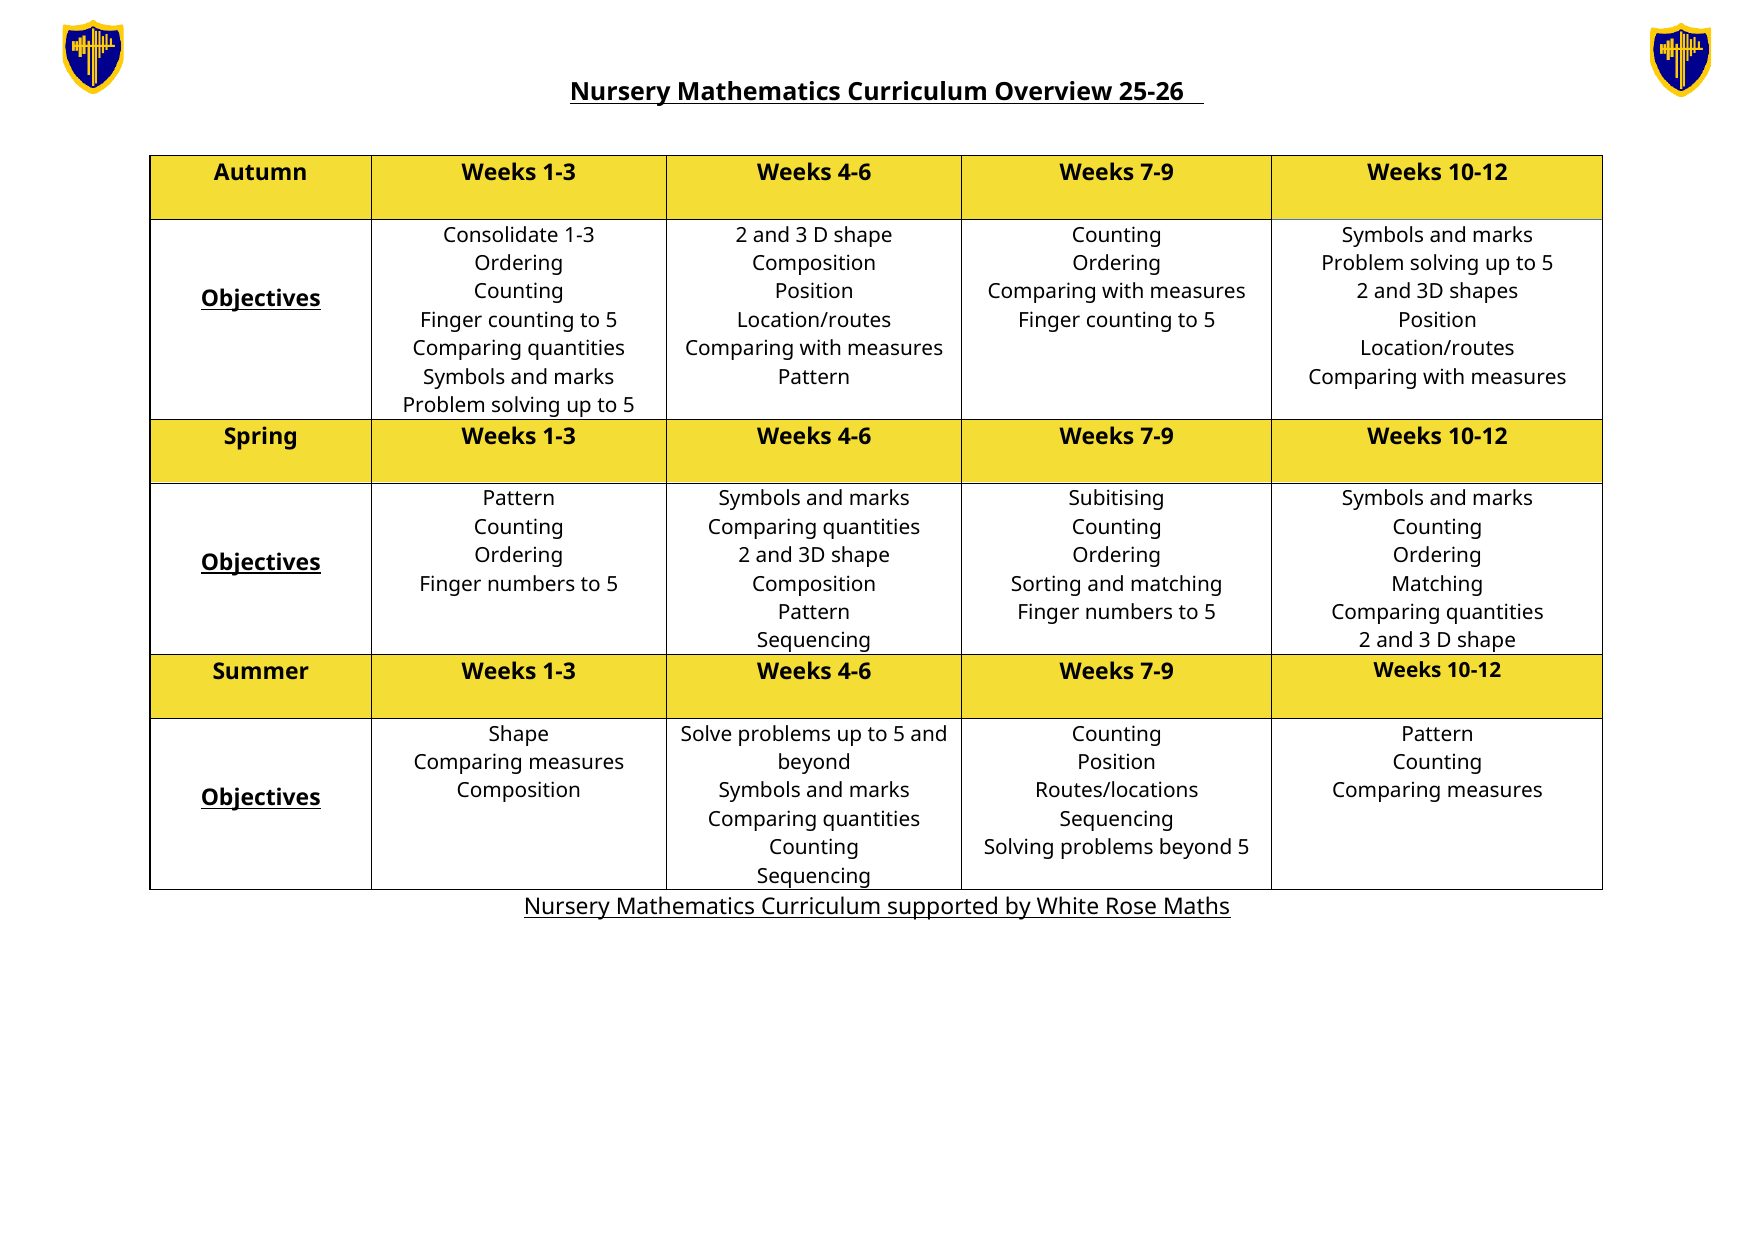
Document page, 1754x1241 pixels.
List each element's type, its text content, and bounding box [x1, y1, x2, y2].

table_cell Weeks 1-3 [372, 655, 666, 718]
table_header Weeks 4-6 [667, 156, 961, 219]
table_cell Symbols and marks Counting Ordering Matching Comparing quantities 2 and 3 D shape [1272, 484, 1602, 654]
table_cell Weeks 7-9 [962, 420, 1271, 482]
table_cell Symbols and marks Comparing quantities 2 and 3D shape Composition Pattern Sequencing [667, 484, 961, 654]
table_cell Pattern Counting Ordering Finger numbers to 5 [372, 484, 666, 654]
table_cell Weeks 10-12 [1272, 420, 1602, 482]
table_header Weeks 7-9 [962, 156, 1271, 219]
table_cell Symbols and marks Problem solving up to 5 2 and 3D shapes Position Location/routes Comparing with measures [1272, 220, 1602, 419]
table_cell Objectives [151, 484, 371, 654]
table_cell Pattern Counting Comparing measures [1272, 719, 1602, 889]
table_cell Solve problems up to 5 and beyond Symbols and marks Comparing quantities Counting Sequencing [667, 719, 961, 889]
table_cell Counting Ordering Comparing with measures Finger counting to 5 [962, 220, 1271, 419]
table_cell Weeks 7-9 [962, 655, 1271, 718]
table_cell Shape Comparing measures Composition [372, 719, 666, 889]
table_cell 2 and 3 D shape Composition Position Location/routes Comparing with measures Pattern [667, 220, 961, 419]
table_cell Consolidate 1-3 Ordering Counting Finger counting to 5 Comparing quantities Symbols and marks Problem solving up to 5 [372, 220, 666, 419]
table_cell Weeks 4-6 [667, 420, 961, 482]
picture [61, 20, 124, 92]
table_cell Weeks 1-3 [372, 420, 666, 482]
table_header Autumn [151, 156, 371, 219]
table_cell Weeks 4-6 [667, 655, 961, 718]
table_cell Weeks 10-12 [1272, 655, 1602, 718]
table_cell Summer [151, 655, 371, 718]
table_cell Spring [151, 420, 371, 482]
table_cell Objectives [151, 719, 371, 889]
table_cell Objectives [151, 220, 371, 419]
picture [1648, 23, 1711, 96]
table_cell Subitising Counting Ordering Sorting and matching Finger numbers to 5 [962, 484, 1271, 654]
table_header Weeks 10-12 [1272, 156, 1602, 219]
table_cell Counting Position Routes/locations Sequencing Solving problems beyond 5 [962, 719, 1271, 889]
text Nursery Mathematics Curriculum supported by White Rose Maths [150, 890, 1604, 922]
table_header Weeks 1-3 [372, 156, 666, 219]
